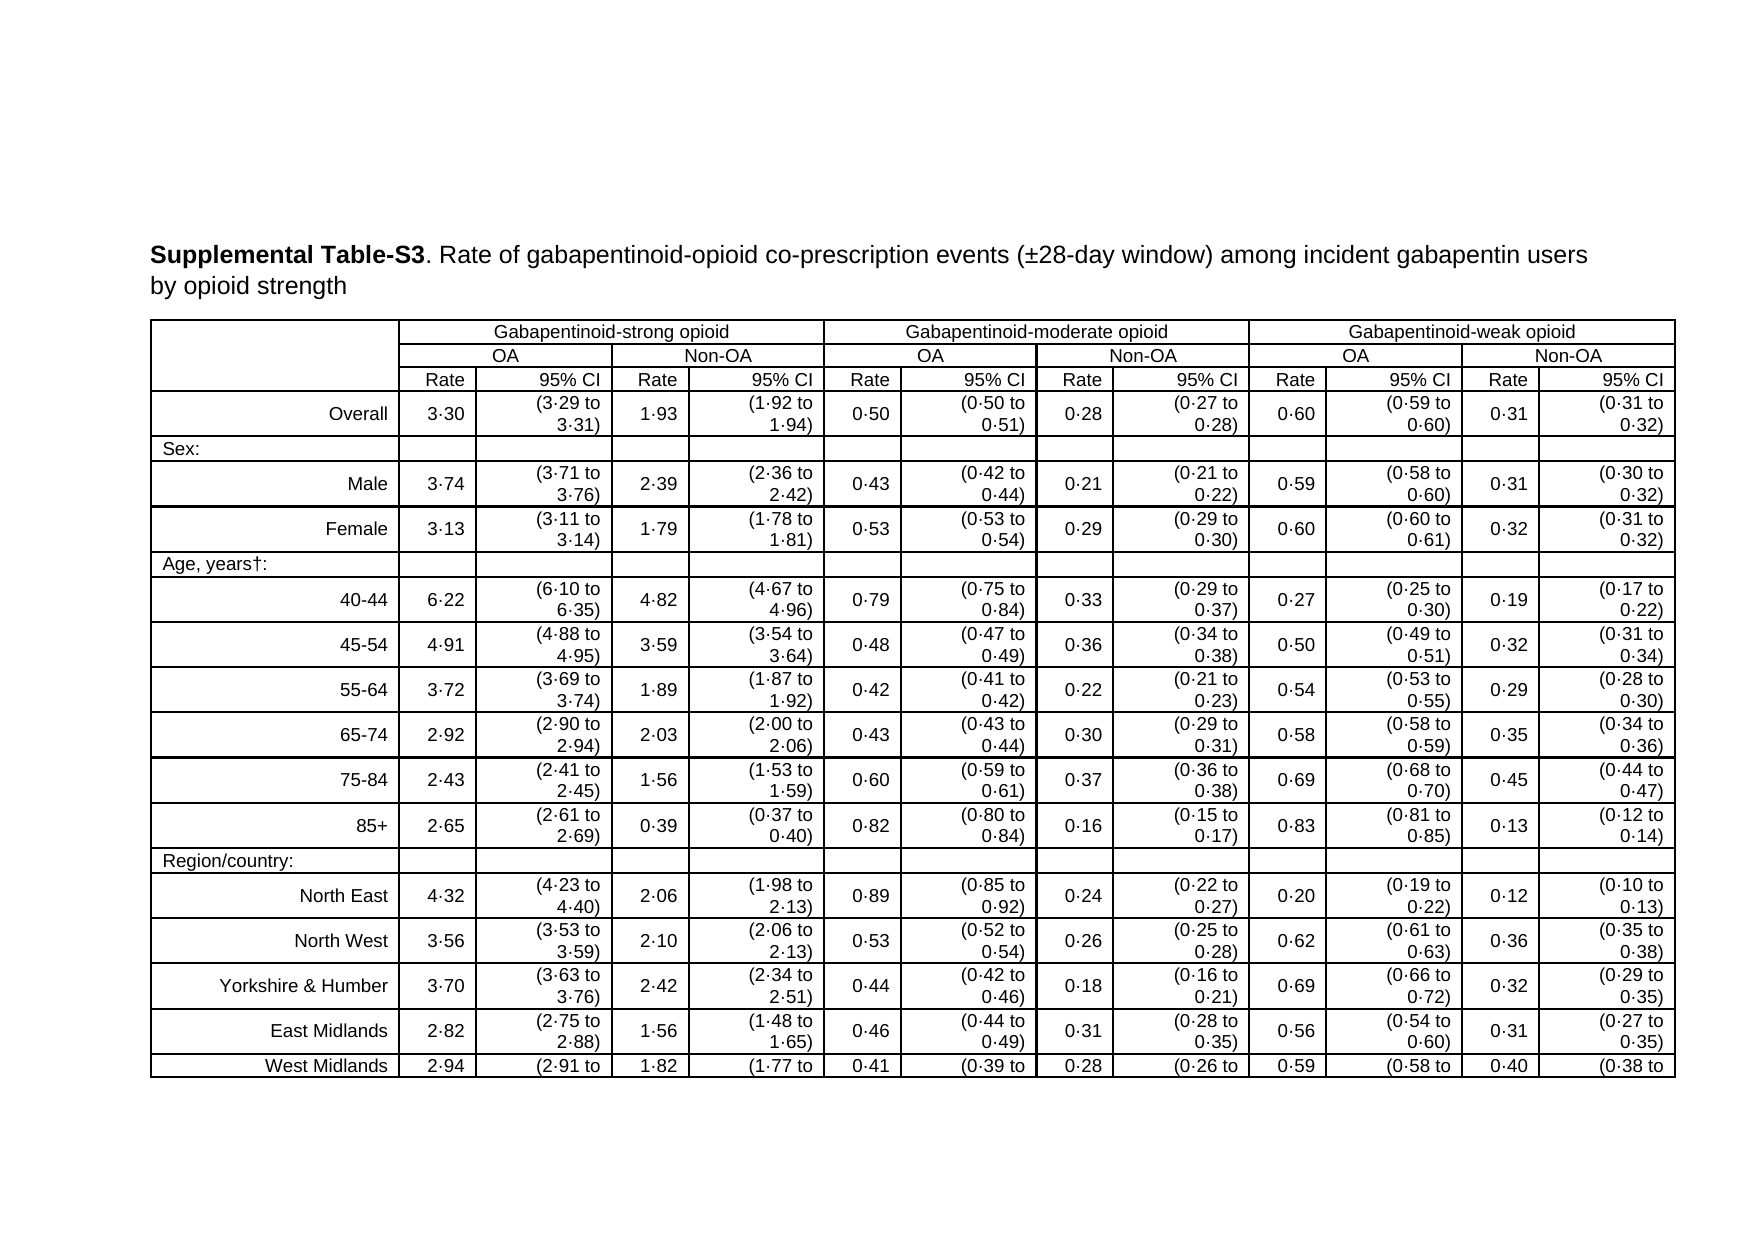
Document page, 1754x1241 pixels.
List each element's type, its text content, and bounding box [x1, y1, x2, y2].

table_cell (6·10 to 6·35) [477, 578, 611, 621]
table_cell 0·30 [1038, 713, 1112, 756]
table_cell (0·15 to 0·17) [1114, 804, 1248, 847]
table_cell (0·25 to 0·30) [1327, 578, 1461, 621]
table_cell (0·68 to 0·70) [1327, 759, 1461, 802]
table_cell 3·72 [400, 668, 475, 711]
table_cell 0·43 [825, 462, 900, 505]
table_cell (0·25 to 0·28) [1114, 919, 1248, 962]
table_cell (0·36 to 0·38) [1114, 759, 1248, 802]
table_cell (0·58 to 0·59) [1327, 713, 1461, 756]
table_cell 95% CI [477, 368, 611, 390]
table_cell 0·83 [1250, 804, 1325, 847]
table_cell (0·27 to 0·28) [1114, 392, 1248, 435]
table_cell 0·50 [1250, 623, 1325, 666]
table_cell 0·22 [1038, 668, 1112, 711]
table_cell (0·29 to 0·31) [1114, 713, 1248, 756]
table_cell (0·54 to 0·60) [1327, 1010, 1461, 1053]
table_cell (3·63 to 3·76) [477, 964, 611, 1007]
table_cell 4·82 [613, 578, 688, 621]
table_cell 1·79 [613, 508, 688, 551]
table_cell Non-OA [613, 345, 823, 366]
table_cell 0·48 [825, 623, 900, 666]
table_cell 95% CI [690, 368, 823, 390]
table_cell (0·10 to 0·13) [1540, 874, 1674, 917]
table_cell 0·21 [1038, 462, 1112, 505]
table_cell 0·79 [825, 578, 900, 621]
table_cell (0·60 to 0·61) [1327, 508, 1461, 551]
table_cell 40-44 [152, 578, 398, 621]
table_cell 3·13 [400, 508, 475, 551]
table_header Gabapentinoid-weak opioid [1250, 321, 1674, 343]
table_cell 2·03 [613, 713, 688, 756]
table_cell (0·53 to 0·54) [902, 508, 1035, 551]
table_cell [477, 437, 611, 460]
table_cell OA [825, 345, 1035, 366]
table_cell 0·36 [1463, 919, 1538, 962]
table_cell 3·74 [400, 462, 475, 505]
table_cell [1540, 849, 1674, 872]
table_cell Yorkshire & Humber [152, 964, 398, 1007]
table_cell [613, 849, 688, 872]
table_cell [613, 437, 688, 460]
table_cell [400, 849, 475, 872]
table_cell (2·91 to 2·97) [477, 1055, 611, 1076]
table_cell 0·58 [1250, 713, 1325, 756]
table_cell [1250, 553, 1325, 576]
table_cell 1·82 [613, 1055, 688, 1076]
table_cell 0·33 [1038, 578, 1112, 621]
table_cell North East [152, 874, 398, 917]
table_cell (0·39 to 0·42) [902, 1055, 1035, 1076]
table_cell (3·11 to 3·14) [477, 508, 611, 551]
table_cell 0·60 [825, 759, 900, 802]
table_cell (3·71 to 3·76) [477, 462, 611, 505]
table_cell (0·49 to 0·51) [1327, 623, 1461, 666]
table_cell (0·75 to 0·84) [902, 578, 1035, 621]
table_cell [825, 437, 900, 460]
table_cell 0·13 [1463, 804, 1538, 847]
table_cell 3·70 [400, 964, 475, 1007]
table_cell (0·42 to 0·46) [902, 964, 1035, 1007]
table_cell Rate [613, 368, 688, 390]
table_cell [400, 437, 475, 460]
table_cell (4·88 to 4·95) [477, 623, 611, 666]
table_cell [613, 553, 688, 576]
table_cell [477, 553, 611, 576]
table_cell 0·60 [1250, 508, 1325, 551]
table_cell (0·30 to 0·32) [1540, 462, 1674, 505]
table_cell 0·35 [1463, 713, 1538, 756]
table_cell (0·85 to 0·92) [902, 874, 1035, 917]
table_cell (0·12 to 0·14) [1540, 804, 1674, 847]
table_cell (0·38 to 0·42) [1540, 1055, 1674, 1076]
table_cell (2·34 to 2·51) [690, 964, 823, 1007]
table_cell 95% CI [1540, 368, 1674, 390]
table_cell 1·56 [613, 1010, 688, 1053]
table_cell 0·32 [1463, 623, 1538, 666]
table_cell Rate [1250, 368, 1325, 390]
table_cell (0·59 to 0·61) [902, 759, 1035, 802]
table_cell [1114, 849, 1248, 872]
table_cell (2·75 to 2·88) [477, 1010, 611, 1053]
table_cell 0·54 [1250, 668, 1325, 711]
table_cell [1038, 849, 1112, 872]
table_header [152, 321, 398, 390]
table_cell (0·28 to 0·35) [1114, 1010, 1248, 1053]
table_cell 0·29 [1463, 668, 1538, 711]
table_cell (1·48 to 1·65) [690, 1010, 823, 1053]
table_cell [1250, 849, 1325, 872]
table_cell 0·18 [1038, 964, 1112, 1007]
table_cell (4·67 to 4·96) [690, 578, 823, 621]
table_cell (0·34 to 0·38) [1114, 623, 1248, 666]
table_cell 0·37 [1038, 759, 1112, 802]
table_cell (0·27 to 0·35) [1540, 1010, 1674, 1053]
table_cell 45-54 [152, 623, 398, 666]
table_cell 2·92 [400, 713, 475, 756]
table_cell (1·77 to 1·86) [690, 1055, 823, 1076]
table_cell (4·23 to 4·40) [477, 874, 611, 917]
table_cell [1327, 553, 1461, 576]
table_cell (2·61 to 2·69) [477, 804, 611, 847]
table_cell [690, 437, 823, 460]
table_cell (0·31 to 0·32) [1540, 508, 1674, 551]
table_cell Rate [400, 368, 475, 390]
table_cell (0·29 to 0·30) [1114, 508, 1248, 551]
table_cell (2·36 to 2·42) [690, 462, 823, 505]
table_cell (0·41 to 0·42) [902, 668, 1035, 711]
table_cell 2·10 [613, 919, 688, 962]
table_cell 0·53 [825, 919, 900, 962]
table_cell 6·22 [400, 578, 475, 621]
table_cell 1·89 [613, 668, 688, 711]
table_cell (0·31 to 0·34) [1540, 623, 1674, 666]
table_cell 0·28 [1038, 392, 1112, 435]
table_cell [1038, 553, 1112, 576]
table_cell 0·12 [1463, 874, 1538, 917]
table_cell (0·16 to 0·21) [1114, 964, 1248, 1007]
table_cell (1·92 to 1·94) [690, 392, 823, 435]
table_cell Rate [1463, 368, 1538, 390]
table_cell 0·28 [1038, 1055, 1112, 1076]
table_cell (3·54 to 3·64) [690, 623, 823, 666]
table_cell 2·43 [400, 759, 475, 802]
table_cell (0·22 to 0·27) [1114, 874, 1248, 917]
table_cell 2·82 [400, 1010, 475, 1053]
table_cell 0·45 [1463, 759, 1538, 802]
table_cell (0·47 to 0·49) [902, 623, 1035, 666]
table_cell Non-OA [1463, 345, 1674, 366]
table_cell 3·56 [400, 919, 475, 962]
table_cell 0·56 [1250, 1010, 1325, 1053]
table_cell (0·17 to 0·22) [1540, 578, 1674, 621]
table_cell [1463, 437, 1538, 460]
table_cell [825, 553, 900, 576]
table_cell [902, 553, 1035, 576]
table_cell (0·59 to 0·60) [1327, 392, 1461, 435]
table_cell 2·94 [400, 1055, 475, 1076]
table_cell (3·69 to 3·74) [477, 668, 611, 711]
table_cell 0·32 [1463, 508, 1538, 551]
table_cell (0·29 to 0·37) [1114, 578, 1248, 621]
table_cell 2·42 [613, 964, 688, 1007]
table_cell [1463, 553, 1538, 576]
table_cell 2·06 [613, 874, 688, 917]
table_cell 0·39 [613, 804, 688, 847]
table_cell 4·91 [400, 623, 475, 666]
table_cell [1114, 437, 1248, 460]
table_cell (2·00 to 2·06) [690, 713, 823, 756]
table_cell Non-OA [1038, 345, 1248, 366]
table_cell 3·59 [613, 623, 688, 666]
table_cell 0·26 [1038, 919, 1112, 962]
table_cell (0·19 to 0·22) [1327, 874, 1461, 917]
table_cell 3·30 [400, 392, 475, 435]
table_cell 0·42 [825, 668, 900, 711]
table_cell 0·40 [1463, 1055, 1538, 1076]
table_cell (0·26 to 0·30) [1114, 1055, 1248, 1076]
table_cell (0·66 to 0·72) [1327, 964, 1461, 1007]
table_cell 1·56 [613, 759, 688, 802]
table_cell 2·39 [613, 462, 688, 505]
table_cell Rate [825, 368, 900, 390]
table_cell [690, 553, 823, 576]
table_cell (0·37 to 0·40) [690, 804, 823, 847]
table_cell [1250, 437, 1325, 460]
table_cell (0·28 to 0·30) [1540, 668, 1674, 711]
table_cell Sex: [152, 437, 398, 460]
table_cell Female [152, 508, 398, 551]
table_cell 0·19 [1463, 578, 1538, 621]
table_cell (1·98 to 2·13) [690, 874, 823, 917]
table_cell [1114, 553, 1248, 576]
table_cell (0·31 to 0·32) [1540, 392, 1674, 435]
table_cell 0·31 [1463, 1010, 1538, 1053]
table_cell [1327, 437, 1461, 460]
table_cell (0·81 to 0·85) [1327, 804, 1461, 847]
table_cell 0·44 [825, 964, 900, 1007]
table_cell (0·43 to 0·44) [902, 713, 1035, 756]
table_cell 0·31 [1463, 392, 1538, 435]
table_cell 95% CI [902, 368, 1035, 390]
table_cell 0·31 [1038, 1010, 1112, 1053]
table_cell (3·29 to 3·31) [477, 392, 611, 435]
table_cell 55-64 [152, 668, 398, 711]
table_header Gabapentinoid-moderate opioid [825, 321, 1248, 343]
table_cell [1327, 849, 1461, 872]
table_cell [825, 849, 900, 872]
table_cell 4·32 [400, 874, 475, 917]
table_cell [902, 437, 1035, 460]
table_cell (2·06 to 2·13) [690, 919, 823, 962]
table_cell Region/country: [152, 849, 398, 872]
table_cell (0·53 to 0·55) [1327, 668, 1461, 711]
table_cell [690, 849, 823, 872]
table_cell (2·41 to 2·45) [477, 759, 611, 802]
text Supplemental Table-S3. Rate of gabapentinoid-opioid co-prescription events (±28-day window) among incident gabapentin users by opioid strength [150, 240, 1604, 300]
table_cell 0·89 [825, 874, 900, 917]
table_cell 75-84 [152, 759, 398, 802]
table_cell (0·52 to 0·54) [902, 919, 1035, 962]
table_cell (0·21 to 0·23) [1114, 668, 1248, 711]
table_cell (0·44 to 0·49) [902, 1010, 1035, 1053]
table_cell 0·82 [825, 804, 900, 847]
table_cell 0·53 [825, 508, 900, 551]
table_cell 0·43 [825, 713, 900, 756]
table_cell [1463, 849, 1538, 872]
table_cell [902, 849, 1035, 872]
table_cell 2·65 [400, 804, 475, 847]
table_cell [400, 553, 475, 576]
table_cell (0·35 to 0·38) [1540, 919, 1674, 962]
table_cell (0·34 to 0·36) [1540, 713, 1674, 756]
table_cell 0·59 [1250, 462, 1325, 505]
table_cell (0·61 to 0·63) [1327, 919, 1461, 962]
table_cell 85+ [152, 804, 398, 847]
table_cell 0·32 [1463, 964, 1538, 1007]
table_cell 65-74 [152, 713, 398, 756]
table_cell 0·16 [1038, 804, 1112, 847]
table_cell (0·29 to 0·35) [1540, 964, 1674, 1007]
table_cell 95% CI [1114, 368, 1248, 390]
table_cell 0·29 [1038, 508, 1112, 551]
table_cell (0·44 to 0·47) [1540, 759, 1674, 802]
table_cell 0·41 [825, 1055, 900, 1076]
table_cell (0·50 to 0·51) [902, 392, 1035, 435]
table_cell 0·46 [825, 1010, 900, 1053]
table_cell 0·69 [1250, 759, 1325, 802]
table_cell East Midlands [152, 1010, 398, 1053]
table_cell 1·93 [613, 392, 688, 435]
table_cell [1540, 437, 1674, 460]
table_cell 0·59 [1250, 1055, 1325, 1076]
table_cell (0·58 to 0·60) [1327, 462, 1461, 505]
table_cell 0·27 [1250, 578, 1325, 621]
table_cell (0·58 to 0·61) [1327, 1055, 1461, 1076]
table_cell (0·21 to 0·22) [1114, 462, 1248, 505]
table_cell OA [1250, 345, 1461, 366]
table_cell North West [152, 919, 398, 962]
table_cell West Midlands [152, 1055, 398, 1076]
table_cell 0·62 [1250, 919, 1325, 962]
table_cell (1·78 to 1·81) [690, 508, 823, 551]
table_cell (0·42 to 0·44) [902, 462, 1035, 505]
table_cell Male [152, 462, 398, 505]
table_cell 0·50 [825, 392, 900, 435]
table_cell Rate [1038, 368, 1112, 390]
table_cell 95% CI [1327, 368, 1461, 390]
table_cell 0·24 [1038, 874, 1112, 917]
table_cell Overall [152, 392, 398, 435]
table_cell [477, 849, 611, 872]
table_cell 0·60 [1250, 392, 1325, 435]
table_cell [1038, 437, 1112, 460]
table_cell [1540, 553, 1674, 576]
table_cell 0·69 [1250, 964, 1325, 1007]
table_cell (1·87 to 1·92) [690, 668, 823, 711]
table_cell 0·20 [1250, 874, 1325, 917]
table_header Gabapentinoid-strong opioid [400, 321, 823, 343]
table_cell (3·53 to 3·59) [477, 919, 611, 962]
table_cell (1·53 to 1·59) [690, 759, 823, 802]
table_cell (0·80 to 0·84) [902, 804, 1035, 847]
table_cell 0·36 [1038, 623, 1112, 666]
table_cell OA [400, 345, 611, 366]
table_cell 0·31 [1463, 462, 1538, 505]
table_cell (2·90 to 2·94) [477, 713, 611, 756]
table_cell Age, years†: [152, 553, 398, 576]
